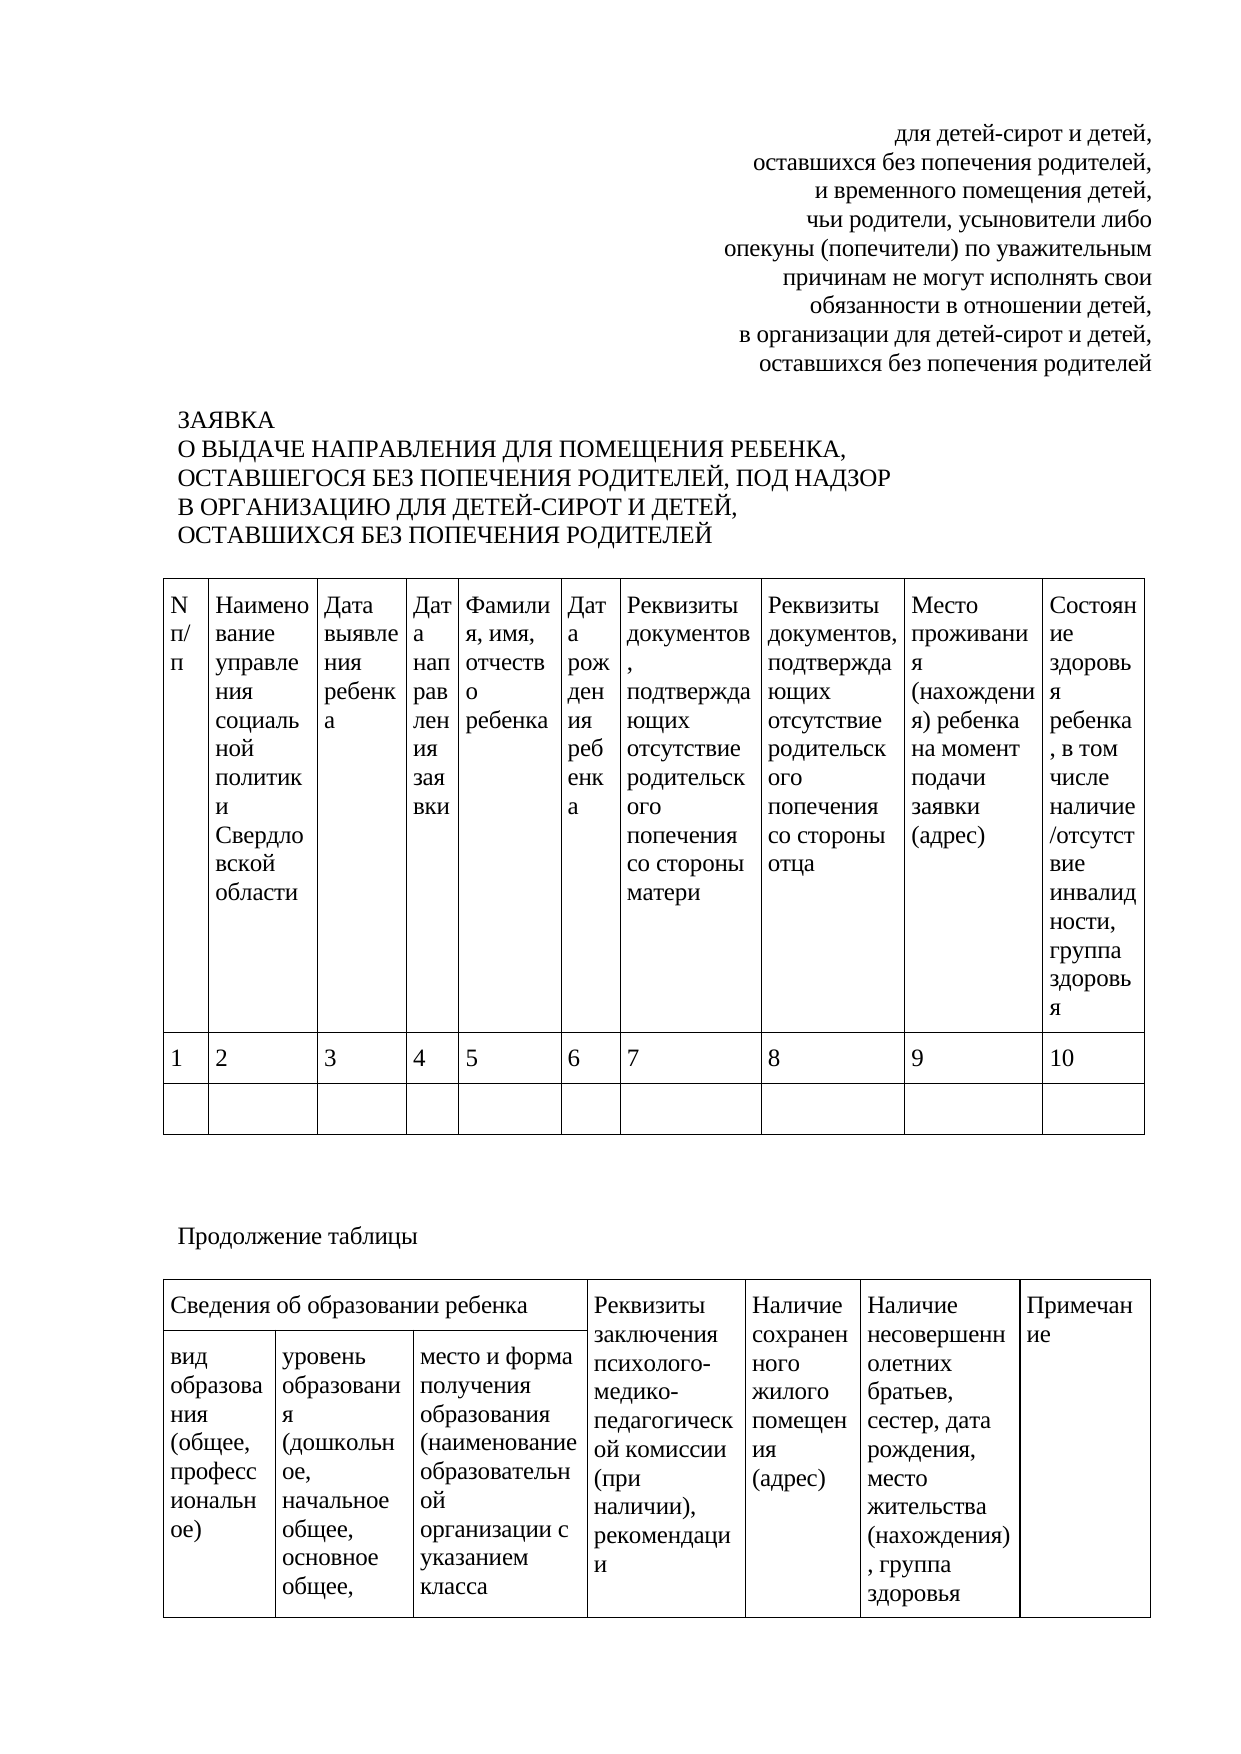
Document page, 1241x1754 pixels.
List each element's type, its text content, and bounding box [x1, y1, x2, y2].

text ЗАЯВКА [177, 406, 1152, 434]
table_header Реквизиты заключения психолого-медико-педагогической комиссии (при наличии), рекомендации [588, 1280, 745, 1617]
table_cell [164, 1084, 208, 1134]
table_cell 6 [562, 1033, 620, 1083]
table_cell [562, 1084, 620, 1134]
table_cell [414, 1331, 587, 1617]
table_cell 10 [1043, 1033, 1144, 1083]
table_header Дата рождения ребенка [562, 579, 620, 1032]
table_cell [1043, 1084, 1144, 1134]
table_header Дата направления заявки [407, 579, 458, 1032]
table_header Состояние здоровья ребенка, в том числе наличие/отсутствие инвалидности, группа здоровья [1043, 579, 1144, 1032]
text опекуны (попечители) по уважительным [177, 233, 1152, 262]
table_cell [209, 1084, 317, 1134]
table_header Реквизиты документов, подтверждающих отсутствие родительского попечения со стороны матери [621, 579, 761, 1032]
table_header Примечание [1021, 1280, 1150, 1617]
table_cell [407, 1084, 458, 1134]
table_header Реквизиты документов, подтверждающих отсутствие родительского попечения со стороны отца [762, 579, 904, 1032]
table_header Фамилия, имя, отчество ребенка [459, 579, 561, 1032]
table_cell [459, 1084, 561, 1134]
table_header N п/п [164, 579, 208, 1032]
text и временного помещения детей, [177, 176, 1152, 204]
table_cell [621, 1084, 761, 1134]
text причинам не могут исполнять свои [177, 262, 1152, 291]
table_header Наличие несовершеннолетних братьев, сестер, дата рождения, место жительства (нахождения), группа здоровья [861, 1280, 1019, 1617]
text в организации для детей-сирот и детей, [177, 319, 1152, 348]
text обязанности в отношении детей, [177, 291, 1152, 319]
text ОСТАВШЕГОСЯ БЕЗ ПОПЕЧЕНИЯ РОДИТЕЛЕЙ, ПОД НАДЗОР [177, 463, 1152, 492]
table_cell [164, 1331, 275, 1617]
table_header Наличие сохраненного жилого помещения (адрес) [746, 1280, 860, 1617]
table_cell [905, 1084, 1042, 1134]
table_header Место проживания (нахождения) ребенка на момент подачи заявки (адрес) [905, 579, 1042, 1032]
text оставшихся без попечения родителей, [177, 147, 1152, 176]
text оставшихся без попечения родителей [177, 348, 1152, 377]
table_cell [762, 1084, 904, 1134]
table_header Наименование управления социальной политики Свердловской области [209, 579, 317, 1032]
table_cell 2 [209, 1033, 317, 1083]
text для детей-сирот и детей, [177, 118, 1152, 147]
table_header Сведения об образовании ребенка [164, 1280, 587, 1329]
table_cell 4 [407, 1033, 458, 1083]
text В ОРГАНИЗАЦИЮ ДЛЯ ДЕТЕЙ-СИРОТ И ДЕТЕЙ, [177, 492, 1152, 521]
table_cell [318, 1084, 406, 1134]
table_header Дата выявления ребенка [318, 579, 406, 1032]
table_cell 9 [905, 1033, 1042, 1083]
table_cell 5 [459, 1033, 561, 1083]
text ОСТАВШИХСЯ БЕЗ ПОПЕЧЕНИЯ РОДИТЕЛЕЙ [177, 521, 1152, 549]
text О ВЫДАЧЕ НАПРАВЛЕНИЯ ДЛЯ ПОМЕЩЕНИЯ РЕБЕНКА, [177, 434, 1152, 463]
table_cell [276, 1331, 413, 1617]
table_cell 3 [318, 1033, 406, 1083]
text чьи родители, усыновители либо [177, 204, 1152, 233]
table_cell 8 [762, 1033, 904, 1083]
text Продолжение таблицы [177, 1221, 1152, 1250]
table_cell 1 [164, 1033, 208, 1083]
table_cell 7 [621, 1033, 761, 1083]
